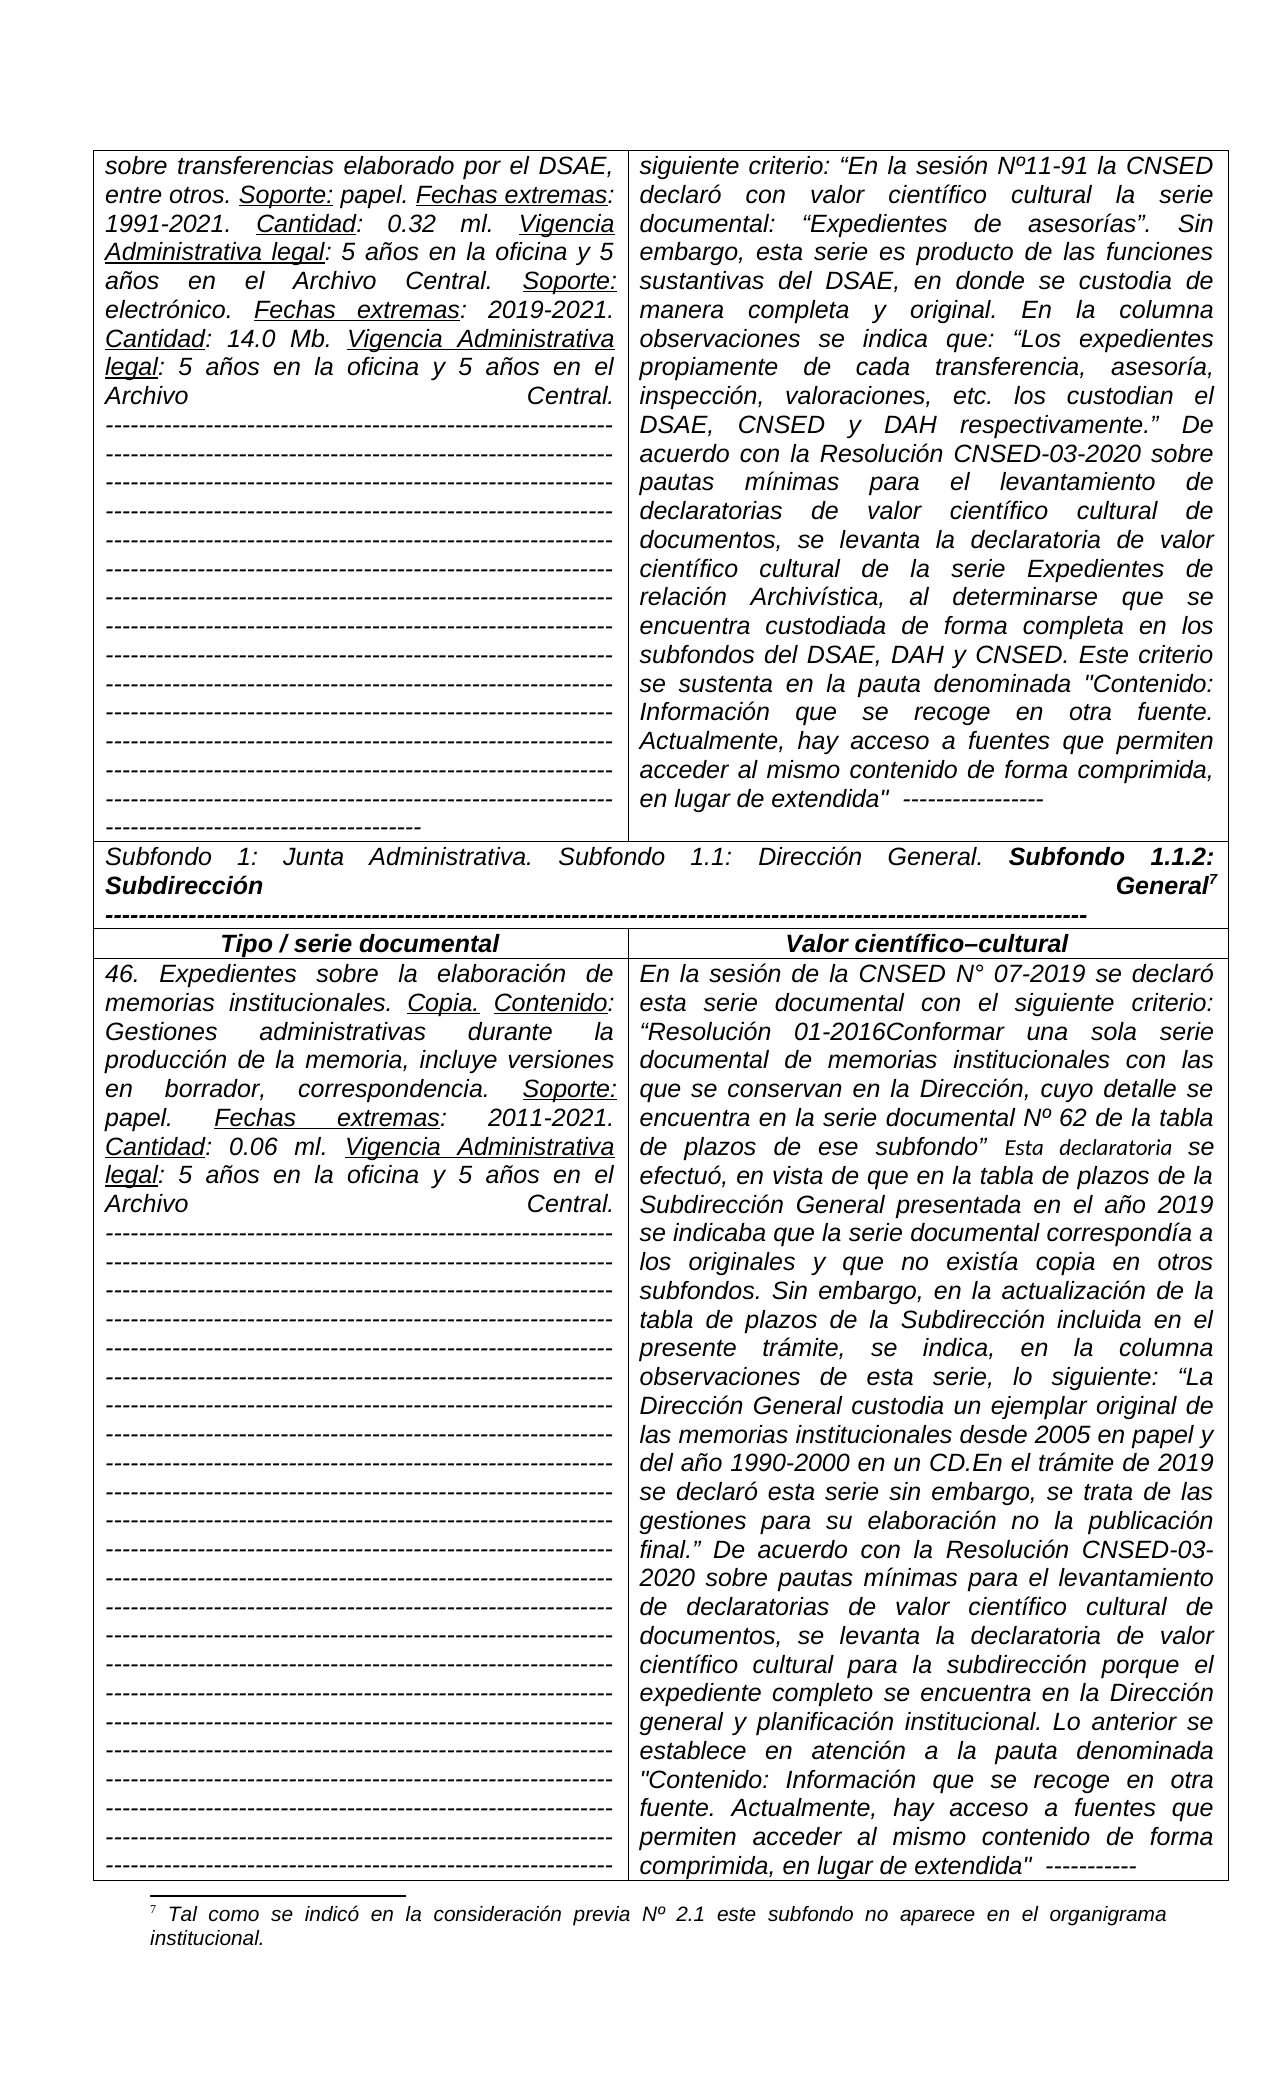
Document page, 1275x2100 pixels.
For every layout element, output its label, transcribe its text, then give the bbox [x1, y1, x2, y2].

table_cell Subfondo 1: Junta Administrativa. Subfondo 1.1: Dirección General. Subfondo 1.1.2: Subdirección General ---------------------------------------------------------------------------------------------------------------------- [94, 842, 1228, 928]
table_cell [94, 151, 628, 841]
table_cell Valor científico–cultural [629, 929, 1228, 958]
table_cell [629, 151, 1228, 841]
table_cell Tipo / serie documental [94, 929, 628, 958]
